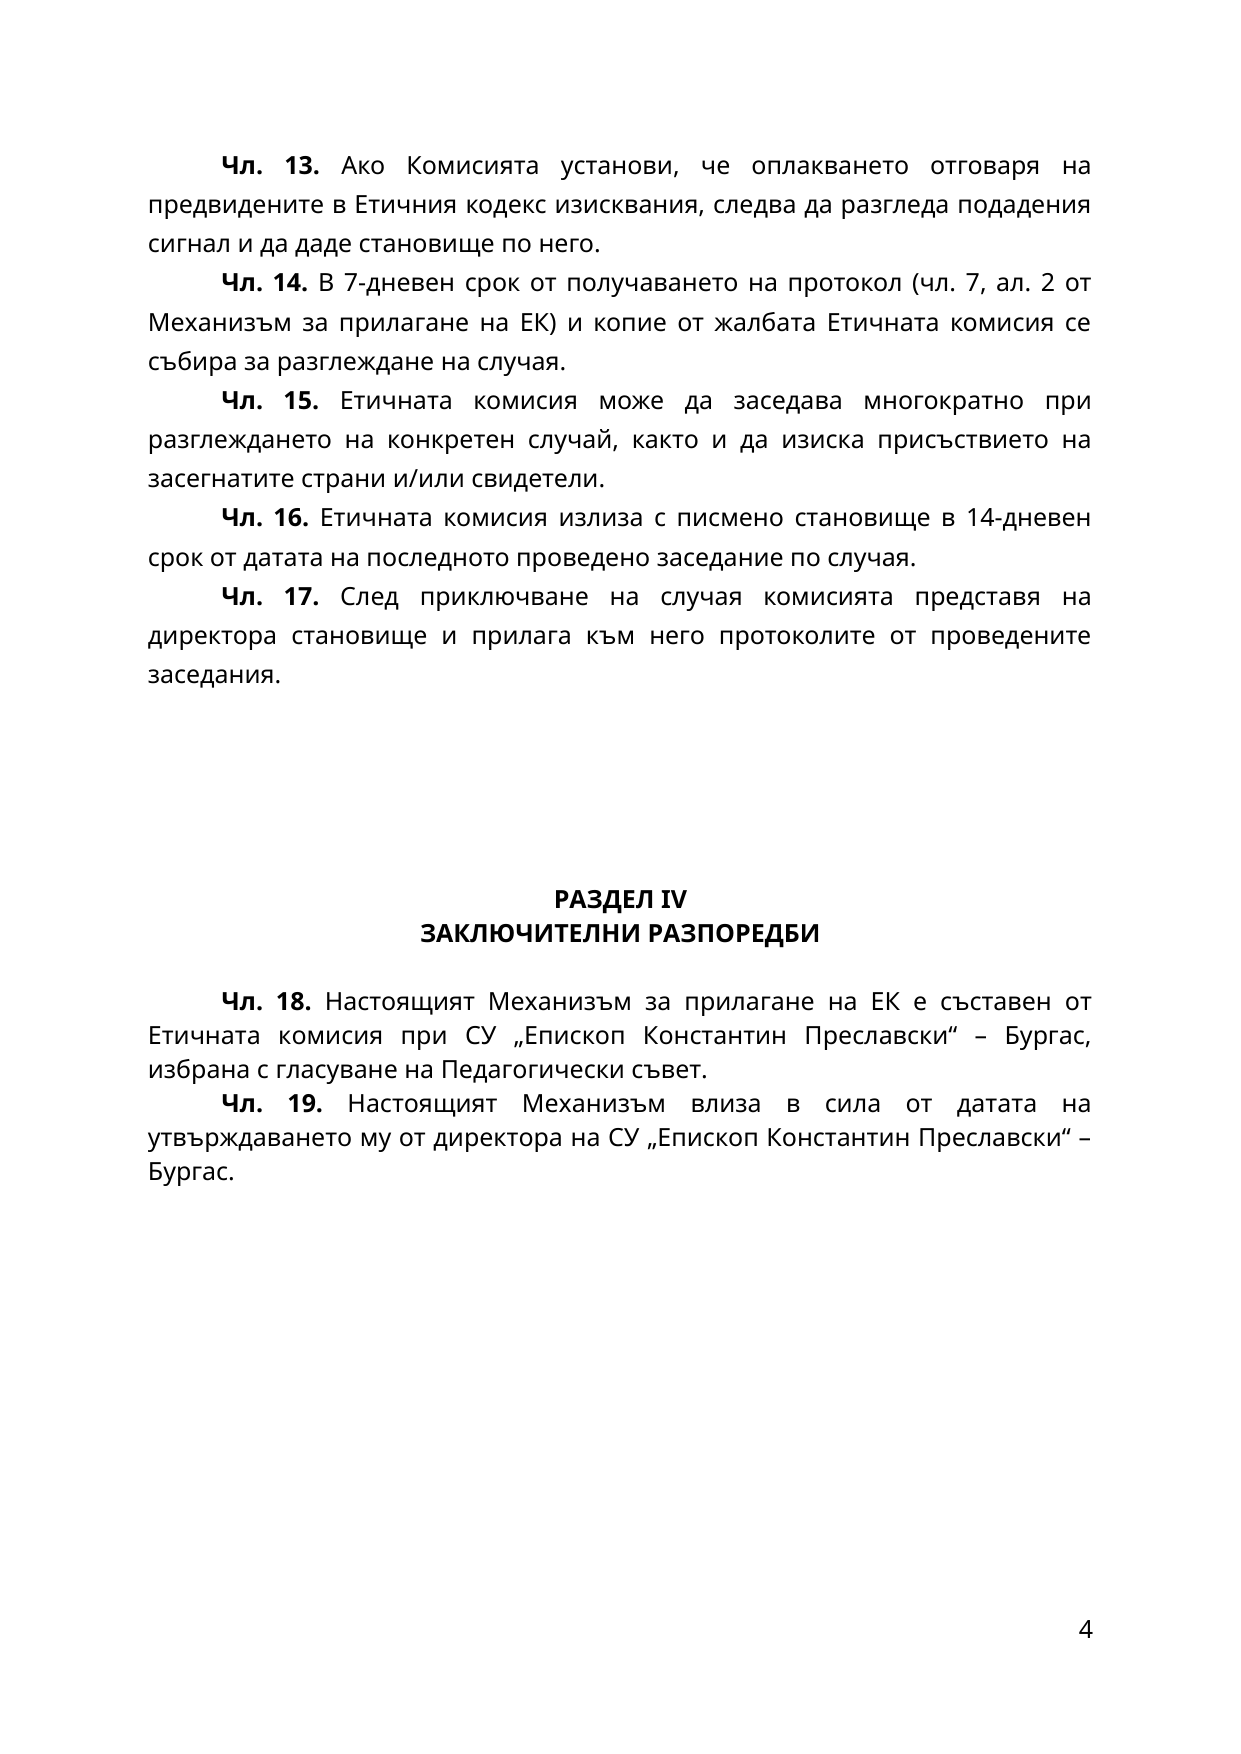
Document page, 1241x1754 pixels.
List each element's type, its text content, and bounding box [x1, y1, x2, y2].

text Чл. 15. Етичната комисия може да заседава многократно при разглеждането на конкретен случай, както и да изиска присъствието на засегнатите страни и/или свидетели. [148, 383, 1093, 495]
text Чл. 14. В 7-дневен срок от получаването на протокол (чл. 7, ал. 2 от Механизъм за прилагане на ЕК) и копие от жалбата Етичната комисия се събира за разглеждане на случая. [148, 265, 1093, 377]
text Чл. 18. Настоящият Механизъм за прилагане на ЕК е съставен от Етичната комисия при СУ „Епископ Константин Преславски“ – Бургас, избрана с гласуване на Педагогически съвет. [148, 984, 1093, 1086]
text РАЗДЕЛ IV [148, 882, 1093, 916]
text ЗАКЛЮЧИТЕЛНИ РАЗПОРЕДБИ [148, 916, 1093, 950]
text Чл. 16. Етичната комисия излиза с писмено становище в 14-дневен срок от датата на последното проведено заседание по случая. [148, 500, 1093, 573]
text Чл. 19. Настоящият Механизъм влиза в сила от датата на утвърждаването му от директора на СУ „Епископ Константин Преславски“ – Бургас. [148, 1086, 1093, 1188]
text Чл. 17. След приключване на случая комисията представя на директора становище и прилага към него протоколите от проведените заседания. [148, 578, 1093, 691]
text Чл. 13. Ако Комисията установи, че оплакването отговаря на предвидените в Етичния кодекс изисквания, следва да разгледа подадения сигнал и да даде становище по него. [148, 148, 1093, 260]
